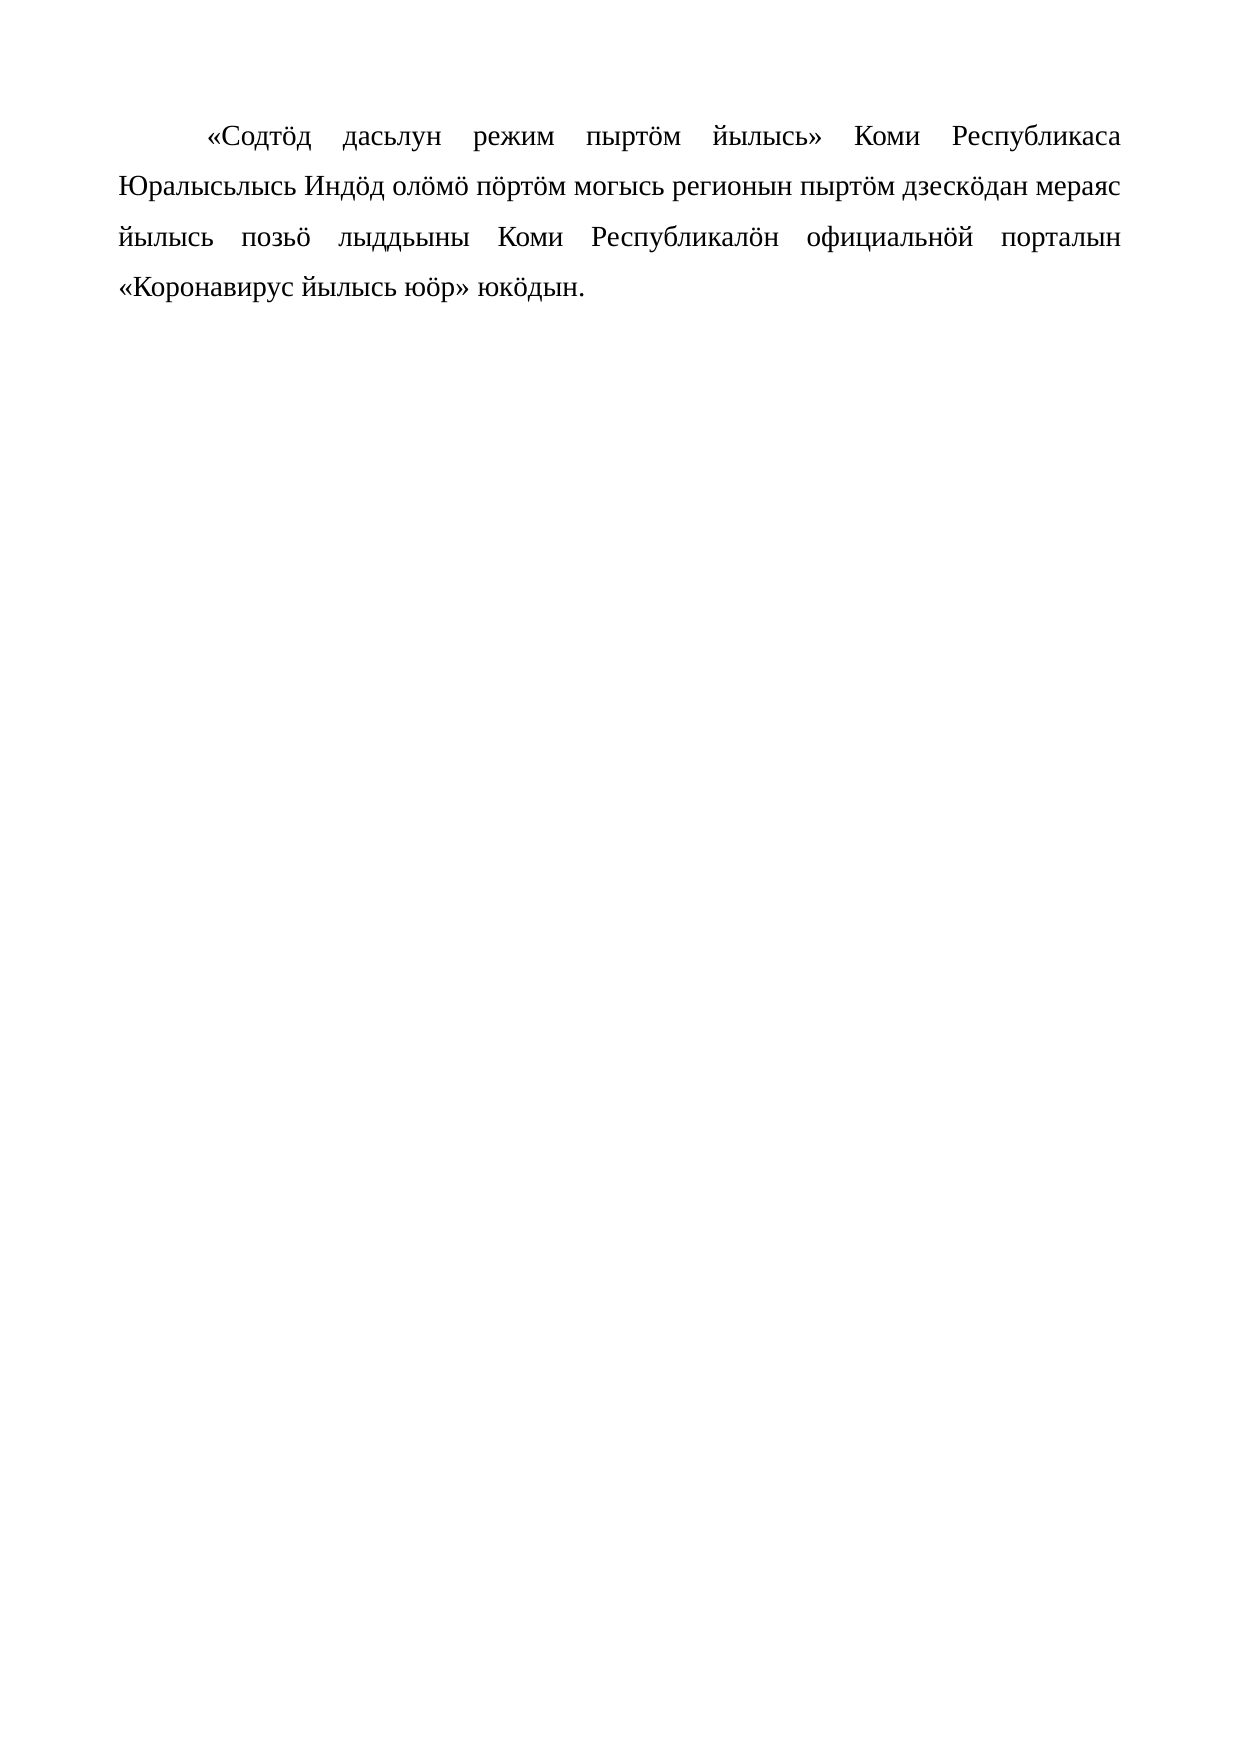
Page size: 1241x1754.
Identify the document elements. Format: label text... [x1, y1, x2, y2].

text «Содтӧд дасьлун режим пыртӧм йылысь» Коми Республикаса Юралысьлысь Индӧд олӧмӧ пӧртӧм могысь регионын пыртӧм дзескӧдан мераяс йылысь позьӧ лыддьыны Коми Республикалӧн официальнӧй порталын «Коронавирус йылысь юӧр» юкӧдын. [118, 118, 1122, 303]
